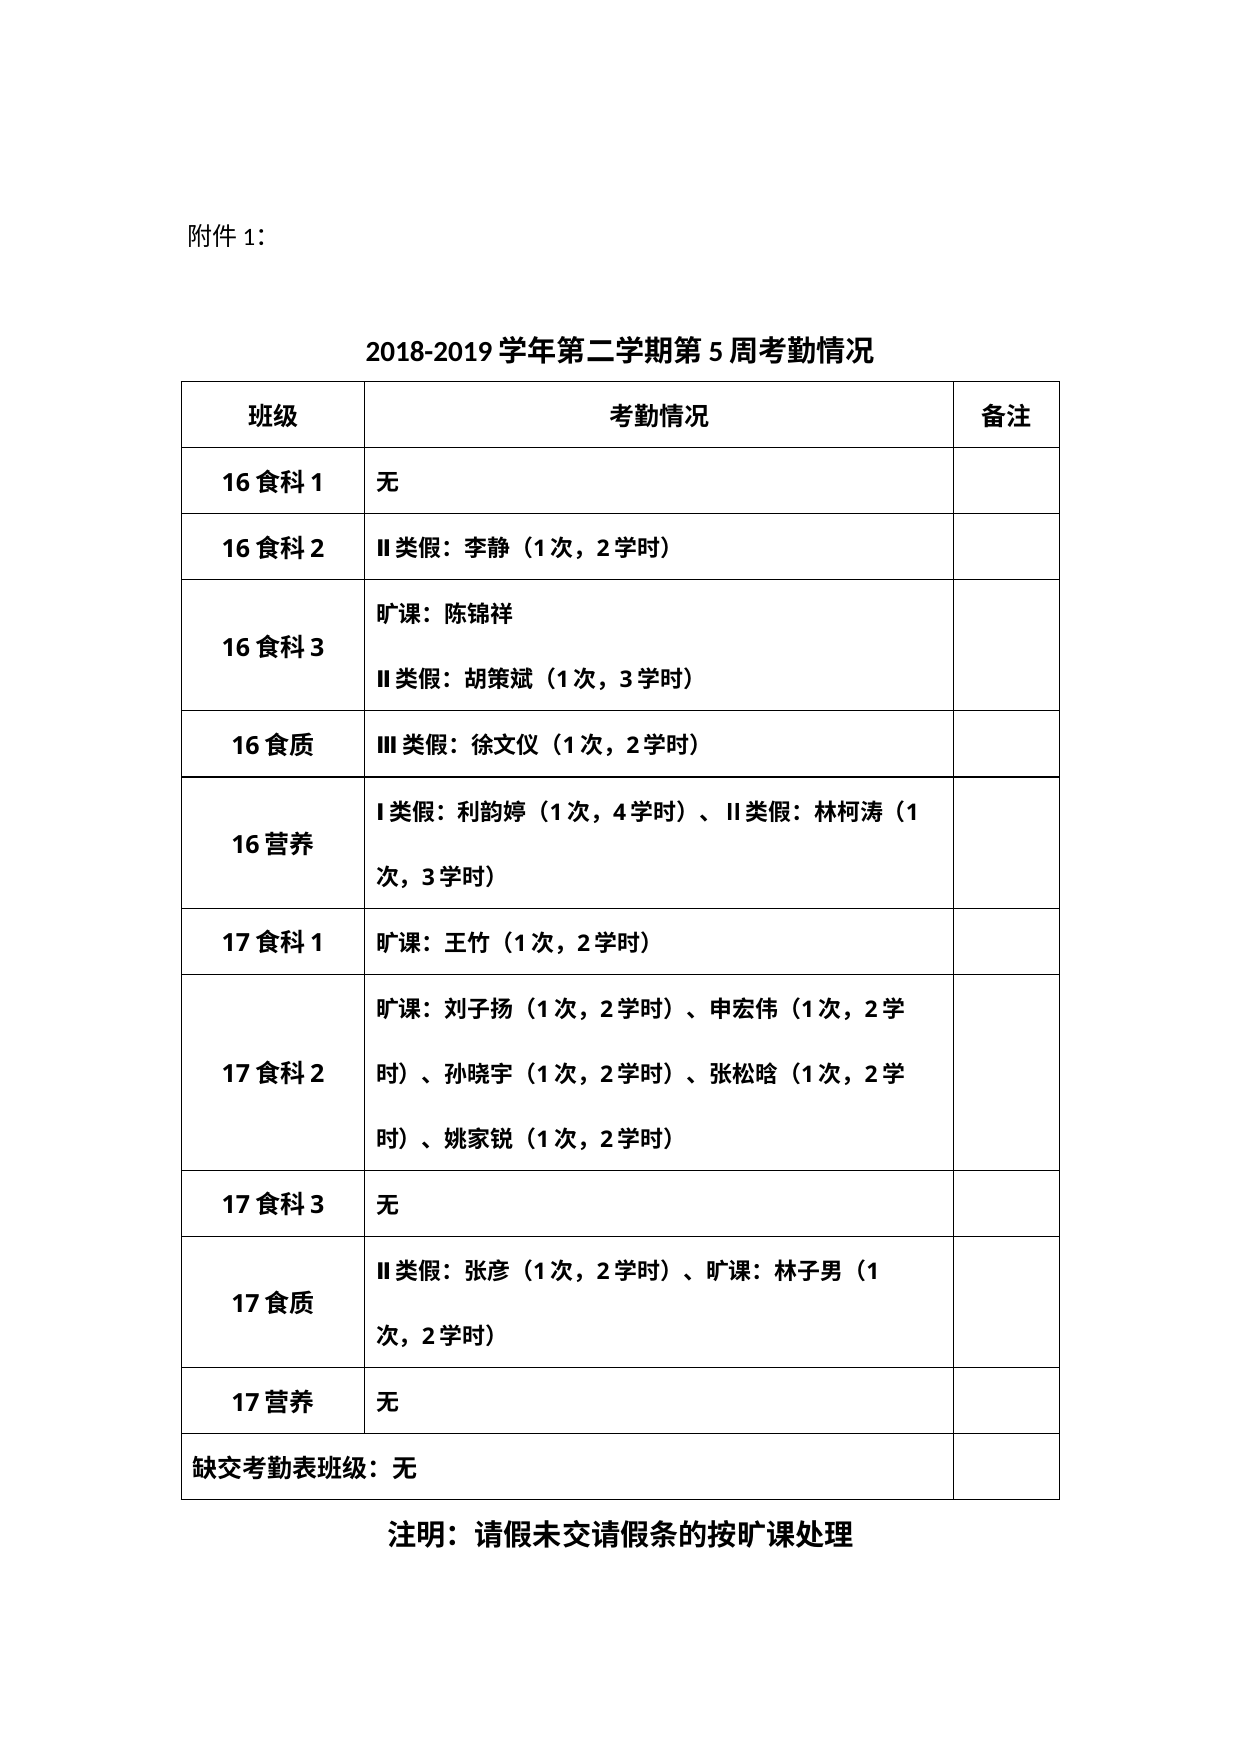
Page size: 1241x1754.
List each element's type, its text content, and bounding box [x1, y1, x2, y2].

table_cell 17食科3 [182, 1171, 364, 1236]
table_cell [954, 778, 1059, 907]
table_cell [954, 580, 1059, 710]
table_cell 无 [365, 1368, 953, 1433]
table_cell 17营养 [182, 1368, 364, 1433]
table_cell [954, 1237, 1059, 1367]
table_cell 16食科3 [182, 580, 364, 710]
table_cell 旷课：王竹（1次，2学时） [365, 909, 953, 973]
table_header 考勤情况 [365, 382, 953, 447]
table_cell Ⅰ类假：利韵婷（1次，4学时）、Ⅱ类假：林柯涛（1次，3学时） [365, 778, 953, 907]
table_cell [954, 1171, 1059, 1236]
table_cell 无 [365, 1171, 953, 1236]
text 注明：请假未交请假条的按旷课处理 [187, 1500, 1053, 1565]
table_cell [954, 711, 1059, 776]
table_cell 旷课：刘子扬（1次，2学时）、申宏伟（1次，2学时）、孙晓宇（1次，2学时）、张松晗（1次，2学时）、姚家锐（1次，2学时） [365, 975, 953, 1169]
table_header 备注 [954, 382, 1059, 447]
table_cell 16营养 [182, 778, 364, 907]
table_header 班级 [182, 382, 364, 447]
table_cell Ⅲ类假：徐文仪（1次，2学时） [365, 711, 953, 776]
table_cell [954, 448, 1059, 513]
table_cell 旷课：陈锦祥 Ⅱ类假：胡策斌（1次，3学时） [365, 580, 953, 710]
table_cell 16食质 [182, 711, 364, 776]
table_cell 16食科1 [182, 448, 364, 513]
table_cell [954, 1434, 1059, 1499]
table_cell [954, 514, 1059, 579]
table_cell 17食科1 [182, 909, 364, 973]
table_cell [954, 975, 1059, 1169]
table_cell 无 [365, 448, 953, 513]
text 附件1： [187, 202, 1053, 267]
table_cell 缺交考勤表班级：无 [182, 1434, 953, 1499]
table_cell [954, 1368, 1059, 1433]
table_cell Ⅱ类假：李静（1次，2学时） [365, 514, 953, 579]
table_cell 17食质 [182, 1237, 364, 1367]
table_cell Ⅱ类假：张彦（1次，2学时）、旷课：林子男（1次，2学时） [365, 1237, 953, 1367]
text 2018-2019学年第二学期第5周考勤情况 [187, 316, 1053, 381]
table_cell 17食科2 [182, 975, 364, 1169]
table_cell 16食科2 [182, 514, 364, 579]
table_cell [954, 909, 1059, 973]
